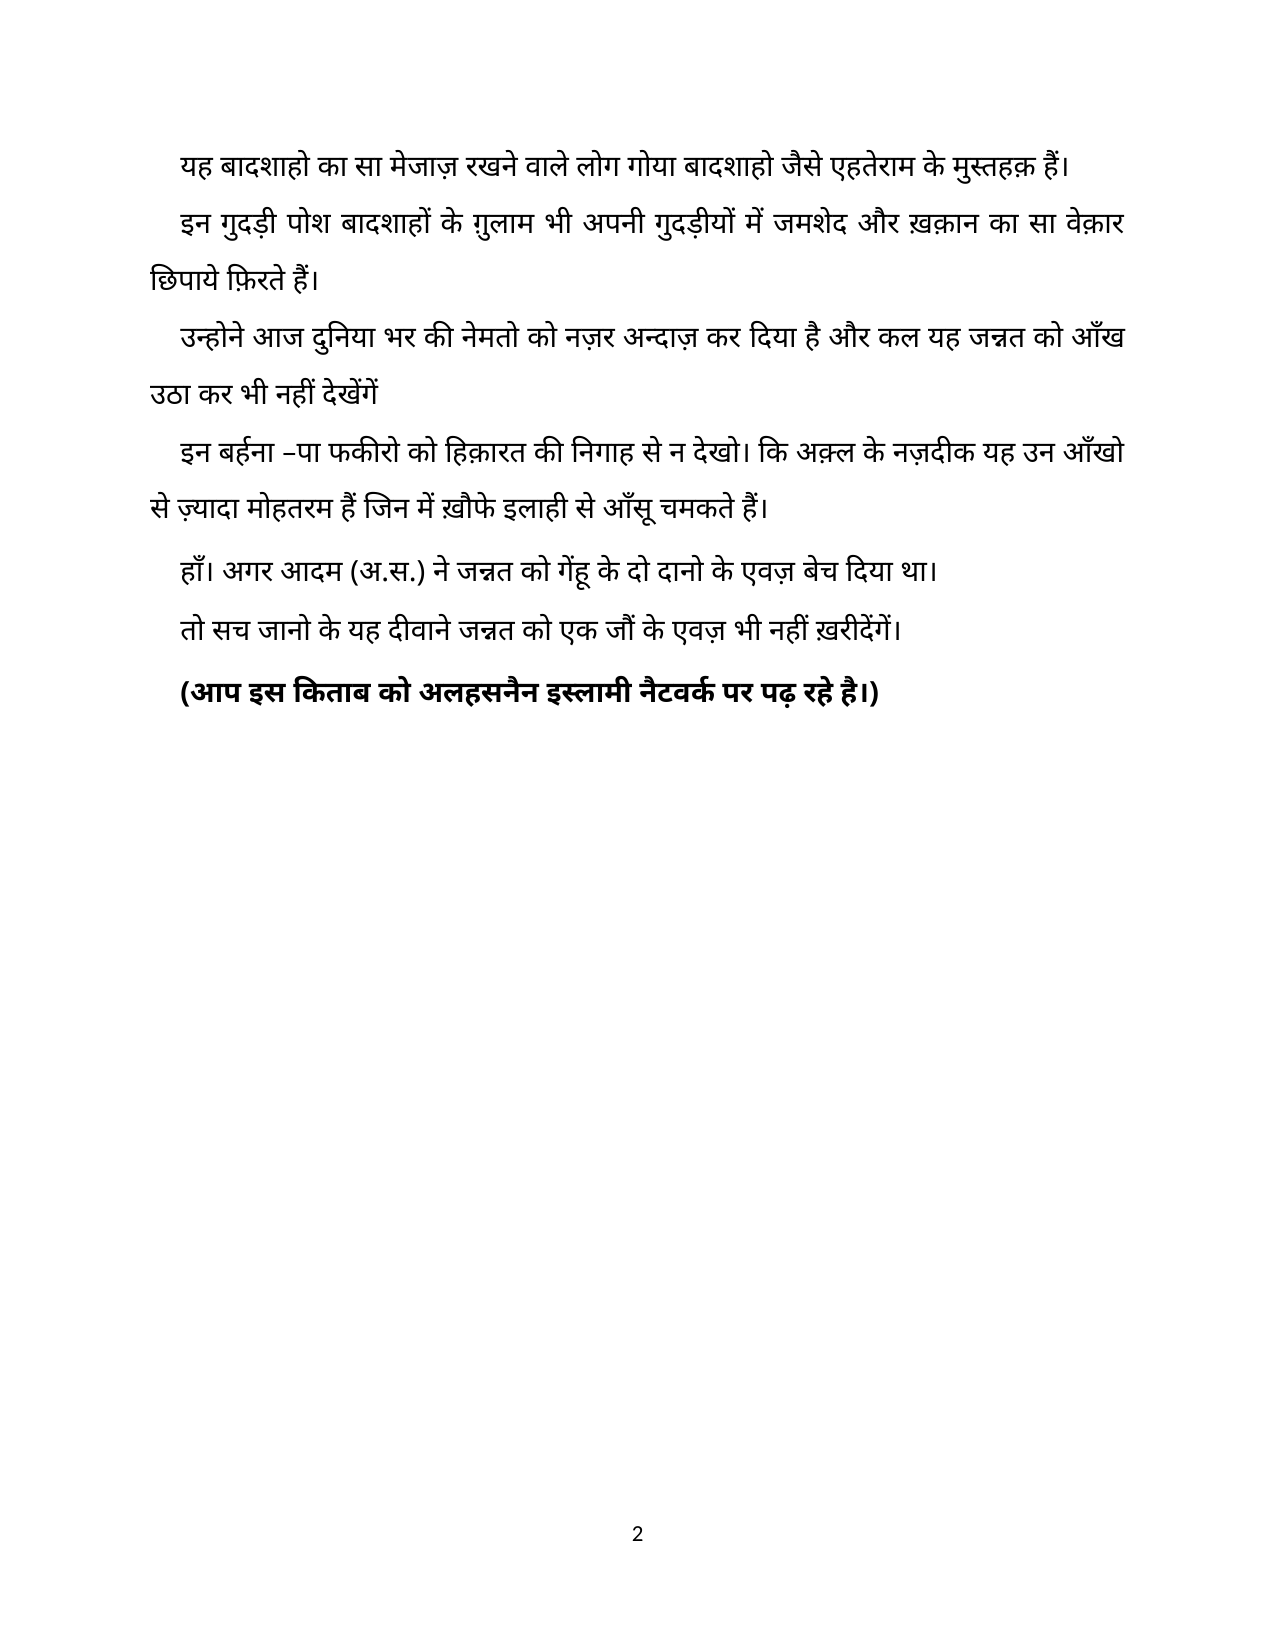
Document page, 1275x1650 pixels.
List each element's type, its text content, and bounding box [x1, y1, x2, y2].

text उन्होने आज दुनिया भर की नेमतो को नज़र अन्दाज़ कर दिया है और कल यह जन्नत को आँख उठा कर भी नहीं देखेंगें [150, 321, 1125, 416]
text इन गुदड़ी पोश बादशाहों के ग़ुलाम भी अपनी गुदड़ीयों में जमशेद और ख़क़ान का सा वेक़ार छिपाये फ़िरते हैं। [150, 207, 1125, 302]
text तो सच जानो के यह दीवाने जन्नत को एक जौं के एवज़ भी नहीं ख़रीदेंगें। [150, 614, 1125, 652]
text (आप इस किताब को अलहसनैन इस्लामी नैटवर्क पर पढ़ रहे है।) [150, 671, 1125, 714]
text इन बर्हना –पा फकीरो को हिक़ारत की निगाह से न देखो। कि अक़्ल के नज़दीक यह उन आँखो से ज़्यादा मोहतरम हैं जिन में ख़ौफे इलाही से आँसू चमकते हैं। [150, 435, 1125, 531]
text यह बादशाहो का सा मेजाज़ रखने वाले लोग गोया बादशाहो जैसे एहतेराम के मुस्तहक़ हैं। [150, 150, 1125, 188]
text हाँ। अगर आदम (अ.स.) ने जन्नत को गेंहू के दो दानो के एवज़ बेच दिया था। [150, 550, 1125, 593]
